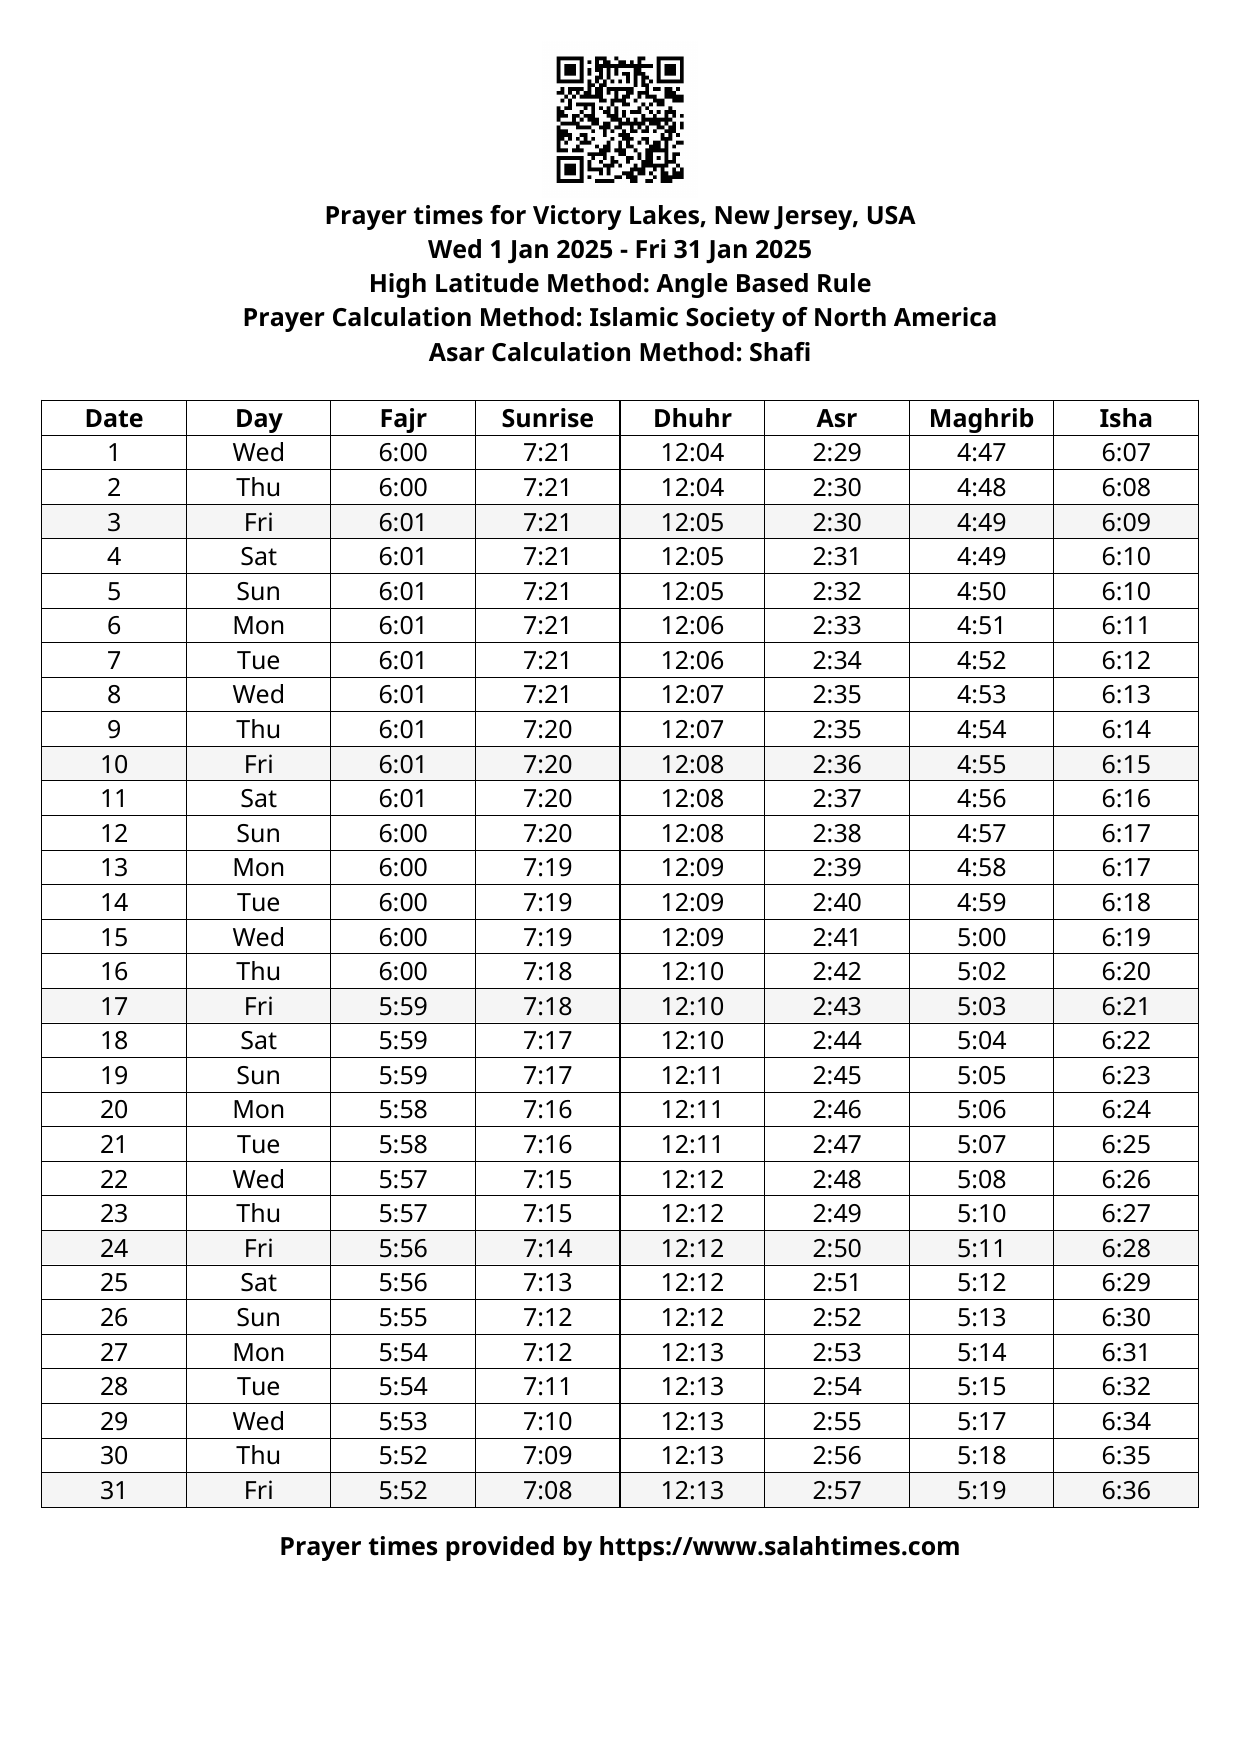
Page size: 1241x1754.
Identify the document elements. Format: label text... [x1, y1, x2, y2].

table_cell 2:35 [765, 678, 909, 711]
table_cell 1 [42, 436, 186, 469]
table_cell 2:54 [765, 1369, 909, 1403]
table_cell 2:32 [765, 574, 909, 607]
table_cell Sun [187, 574, 330, 607]
table_cell 2:48 [765, 1162, 909, 1195]
table_cell 2:35 [765, 712, 909, 746]
table_cell 6:15 [1054, 747, 1198, 780]
table_cell 6:17 [1054, 851, 1198, 884]
table_cell 12:08 [621, 781, 764, 815]
table_cell 2:33 [765, 609, 909, 642]
table_cell 18 [42, 1024, 186, 1057]
table_cell 6:28 [1054, 1231, 1198, 1264]
table_cell 2:30 [765, 505, 909, 538]
table_cell 7:18 [476, 954, 619, 988]
table_cell 12:12 [621, 1162, 764, 1195]
table_cell 5:19 [910, 1473, 1053, 1507]
table_cell 12:09 [621, 885, 764, 919]
table_header Date [42, 401, 186, 434]
table_cell 6:01 [331, 747, 475, 780]
table_cell Sun [187, 816, 330, 849]
table_cell 6:14 [1054, 712, 1198, 746]
table_cell 2:55 [765, 1404, 909, 1437]
table_cell 5:58 [331, 1093, 475, 1126]
table_cell 2:37 [765, 781, 909, 815]
table_cell 5:59 [331, 989, 475, 1022]
table_cell 12:12 [621, 1196, 764, 1230]
table_header Fajr [331, 401, 475, 434]
table_cell 7:21 [476, 678, 619, 711]
table_cell 12:07 [621, 678, 764, 711]
table_cell Sat [187, 1024, 330, 1057]
table_cell 6:11 [1054, 609, 1198, 642]
table_cell 6:09 [1054, 505, 1198, 538]
table_header Asr [765, 401, 909, 434]
table_cell 7:20 [476, 816, 619, 849]
table_cell 2:57 [765, 1473, 909, 1507]
table_cell 2:51 [765, 1266, 909, 1299]
table_cell Fri [187, 747, 330, 780]
table_cell 5:04 [910, 1024, 1053, 1057]
table_cell 6:00 [331, 816, 475, 849]
table_cell 7:21 [476, 470, 619, 504]
table_cell 4:53 [910, 678, 1053, 711]
table_cell 6:35 [1054, 1439, 1198, 1472]
table_cell 7:20 [476, 712, 619, 746]
table_cell 4:52 [910, 643, 1053, 677]
table_cell 12:04 [621, 436, 764, 469]
table_cell 2 [42, 470, 186, 504]
table_cell 2:31 [765, 539, 909, 573]
table_cell 6:26 [1054, 1162, 1198, 1195]
table_cell Fri [187, 505, 330, 538]
table_cell 6:17 [1054, 816, 1198, 849]
table_cell 12:13 [621, 1473, 764, 1507]
table_cell 2:43 [765, 989, 909, 1022]
text Prayer times for Victory Lakes, New Jersey, USA [42, 198, 1198, 232]
table_cell 15 [42, 920, 186, 953]
table_cell 13 [42, 851, 186, 884]
table_cell 6:00 [331, 851, 475, 884]
table_cell 5:07 [910, 1127, 1053, 1161]
table_cell 5:57 [331, 1162, 475, 1195]
table_cell 12:06 [621, 643, 764, 677]
table_cell 20 [42, 1093, 186, 1126]
table_cell 7:16 [476, 1093, 619, 1126]
table_cell 7:21 [476, 436, 619, 469]
table_cell 5:59 [331, 1058, 475, 1092]
table_cell 5:59 [331, 1024, 475, 1057]
table_cell Wed [187, 1404, 330, 1437]
table_cell 6:12 [1054, 643, 1198, 677]
table_cell 6:29 [1054, 1266, 1198, 1299]
table_cell Fri [187, 1473, 330, 1507]
table_cell 2:36 [765, 747, 909, 780]
table_cell 4 [42, 539, 186, 573]
table_cell 5:14 [910, 1335, 1053, 1368]
table_cell 7:21 [476, 643, 619, 677]
table_cell Thu [187, 470, 330, 504]
table_cell 5:54 [331, 1335, 475, 1368]
table_cell 6:01 [331, 505, 475, 538]
table_cell 5:11 [910, 1231, 1053, 1264]
text Wed 1 Jan 2025 - Fri 31 Jan 2025 [42, 232, 1198, 266]
table_cell 5:56 [331, 1231, 475, 1264]
text High Latitude Method: Angle Based Rule [42, 266, 1198, 300]
table_cell 4:58 [910, 851, 1053, 884]
table_cell Mon [187, 851, 330, 884]
table_cell 12:13 [621, 1369, 764, 1403]
table_cell Fri [187, 989, 330, 1022]
table_cell 27 [42, 1335, 186, 1368]
table_cell 6:31 [1054, 1335, 1198, 1368]
table_cell 2:46 [765, 1093, 909, 1126]
table_cell 5:12 [910, 1266, 1053, 1299]
table_cell 31 [42, 1473, 186, 1507]
table_cell 2:34 [765, 643, 909, 677]
table_header Sunrise [476, 401, 619, 434]
table_cell Tue [187, 1127, 330, 1161]
table_cell 12:11 [621, 1058, 764, 1092]
table_cell 7:16 [476, 1127, 619, 1161]
text Prayer times provided by https://www.salahtimes.com [42, 1528, 1198, 1563]
table_cell 7:20 [476, 781, 619, 815]
table_cell 7:19 [476, 920, 619, 953]
table_cell 8 [42, 678, 186, 711]
table_cell 6:01 [331, 609, 475, 642]
table_cell 6 [42, 609, 186, 642]
table_cell 5:08 [910, 1162, 1053, 1195]
table_cell 2:42 [765, 954, 909, 988]
table_cell 7:14 [476, 1231, 619, 1264]
table_cell 6:00 [331, 436, 475, 469]
table_cell 7 [42, 643, 186, 677]
table_cell 2:45 [765, 1058, 909, 1092]
table_cell 5:57 [331, 1196, 475, 1230]
table_cell 7:21 [476, 574, 619, 607]
table_cell 6:30 [1054, 1300, 1198, 1334]
table_cell 16 [42, 954, 186, 988]
table_cell Tue [187, 1369, 330, 1403]
table_cell 4:49 [910, 539, 1053, 573]
table_cell 12:12 [621, 1266, 764, 1299]
table_cell 7:12 [476, 1335, 619, 1368]
table_header Isha [1054, 401, 1198, 434]
text Asar Calculation Method: Shafi [42, 334, 1198, 368]
table_cell 12:04 [621, 470, 764, 504]
table_header Maghrib [910, 401, 1053, 434]
table_cell 11 [42, 781, 186, 815]
table_cell 5:15 [910, 1369, 1053, 1403]
table_cell 4:51 [910, 609, 1053, 642]
table_cell 6:34 [1054, 1404, 1198, 1437]
table_cell 5:13 [910, 1300, 1053, 1334]
table_cell 9 [42, 712, 186, 746]
table_cell 26 [42, 1300, 186, 1334]
table_cell 28 [42, 1369, 186, 1403]
table_cell 12:05 [621, 505, 764, 538]
table_header Day [187, 401, 330, 434]
table_cell 7:21 [476, 609, 619, 642]
table_cell Wed [187, 920, 330, 953]
table_cell 6:23 [1054, 1058, 1198, 1092]
table_cell 12:06 [621, 609, 764, 642]
table_cell 6:36 [1054, 1473, 1198, 1507]
table_cell 12:12 [621, 1231, 764, 1264]
table_cell 12:12 [621, 1300, 764, 1334]
table_cell 4:48 [910, 470, 1053, 504]
table_cell 12:05 [621, 574, 764, 607]
table_cell 2:52 [765, 1300, 909, 1334]
table_cell 7:19 [476, 885, 619, 919]
table_cell 5:03 [910, 989, 1053, 1022]
table_cell 5:02 [910, 954, 1053, 988]
table_cell 5:06 [910, 1093, 1053, 1126]
table_cell 6:13 [1054, 678, 1198, 711]
table_cell 12:13 [621, 1439, 764, 1472]
table_cell 7:18 [476, 989, 619, 1022]
table_cell 23 [42, 1196, 186, 1230]
table_cell 6:20 [1054, 954, 1198, 988]
table_cell 5:17 [910, 1404, 1053, 1437]
table_cell 12:07 [621, 712, 764, 746]
table_cell 6:01 [331, 574, 475, 607]
table_cell Tue [187, 643, 330, 677]
table_cell 2:41 [765, 920, 909, 953]
table_cell 14 [42, 885, 186, 919]
table_cell 4:54 [910, 712, 1053, 746]
table_cell 6:01 [331, 781, 475, 815]
table_cell Fri [187, 1231, 330, 1264]
table_cell 6:01 [331, 539, 475, 573]
table_cell 7:09 [476, 1439, 619, 1472]
table_cell 4:50 [910, 574, 1053, 607]
table_cell 7:17 [476, 1024, 619, 1057]
table_cell 6:01 [331, 643, 475, 677]
table_cell 6:10 [1054, 574, 1198, 607]
table_cell 17 [42, 989, 186, 1022]
table_cell 6:10 [1054, 539, 1198, 573]
table_cell Mon [187, 609, 330, 642]
table_cell Sun [187, 1058, 330, 1092]
table_cell 6:25 [1054, 1127, 1198, 1161]
text Prayer Calculation Method: Islamic Society of North America [42, 300, 1198, 334]
table_cell 12:09 [621, 920, 764, 953]
table_cell 7:17 [476, 1058, 619, 1092]
table_cell 6:32 [1054, 1369, 1198, 1403]
table_cell 5 [42, 574, 186, 607]
table_cell Wed [187, 1162, 330, 1195]
table_cell Mon [187, 1093, 330, 1126]
table_cell Sat [187, 1266, 330, 1299]
table_cell 12:05 [621, 539, 764, 573]
table_cell 7:08 [476, 1473, 619, 1507]
table_cell 12:11 [621, 1127, 764, 1161]
table_cell 5:00 [910, 920, 1053, 953]
table_cell Mon [187, 1335, 330, 1368]
table_cell 25 [42, 1266, 186, 1299]
table_cell 7:20 [476, 747, 619, 780]
table_cell 12:08 [621, 747, 764, 780]
table_cell Thu [187, 1196, 330, 1230]
table_cell 6:18 [1054, 885, 1198, 919]
table_cell 24 [42, 1231, 186, 1264]
table_cell 30 [42, 1439, 186, 1472]
table_cell 4:59 [910, 885, 1053, 919]
table_cell 6:19 [1054, 920, 1198, 953]
table_cell 12 [42, 816, 186, 849]
table_cell 7:15 [476, 1196, 619, 1230]
table_cell 12:10 [621, 954, 764, 988]
table_cell 29 [42, 1404, 186, 1437]
table_cell Wed [187, 678, 330, 711]
table_cell 4:47 [910, 436, 1053, 469]
table_cell Tue [187, 885, 330, 919]
table_cell 6:27 [1054, 1196, 1198, 1230]
table_cell 5:10 [910, 1196, 1053, 1230]
table_cell 5:53 [331, 1404, 475, 1437]
table_cell 5:52 [331, 1473, 475, 1507]
table_cell 12:13 [621, 1335, 764, 1368]
table_cell 5:56 [331, 1266, 475, 1299]
table_cell 6:01 [331, 712, 475, 746]
table_cell Sat [187, 781, 330, 815]
table_cell 6:00 [331, 470, 475, 504]
table_cell 7:11 [476, 1369, 619, 1403]
picture [542, 41, 699, 198]
table_cell 2:44 [765, 1024, 909, 1057]
table_cell 2:47 [765, 1127, 909, 1161]
table_cell 2:30 [765, 470, 909, 504]
table_cell 7:15 [476, 1162, 619, 1195]
table_cell 7:21 [476, 539, 619, 573]
table_cell 5:05 [910, 1058, 1053, 1092]
table_cell 2:38 [765, 816, 909, 849]
table_cell 2:29 [765, 436, 909, 469]
table_cell Sun [187, 1300, 330, 1334]
table_cell 5:55 [331, 1300, 475, 1334]
table_header Dhuhr [621, 401, 764, 434]
table_cell Thu [187, 1439, 330, 1472]
table_cell 21 [42, 1127, 186, 1161]
table_cell Sat [187, 539, 330, 573]
table_cell 6:22 [1054, 1024, 1198, 1057]
table_cell 7:21 [476, 505, 619, 538]
table_cell 4:56 [910, 781, 1053, 815]
table_cell 2:56 [765, 1439, 909, 1472]
table_cell 2:40 [765, 885, 909, 919]
table_cell 4:55 [910, 747, 1053, 780]
table_cell 4:57 [910, 816, 1053, 849]
table_cell 10 [42, 747, 186, 780]
table_cell 5:54 [331, 1369, 475, 1403]
table_cell 7:13 [476, 1266, 619, 1299]
table_cell 6:00 [331, 954, 475, 988]
table_cell 5:18 [910, 1439, 1053, 1472]
table_cell 6:00 [331, 920, 475, 953]
table_cell 12:10 [621, 989, 764, 1022]
table_cell 22 [42, 1162, 186, 1195]
table_cell 7:12 [476, 1300, 619, 1334]
table_cell 12:13 [621, 1404, 764, 1437]
table_cell 6:00 [331, 885, 475, 919]
table_cell 3 [42, 505, 186, 538]
table_cell 6:21 [1054, 989, 1198, 1022]
table_cell 5:58 [331, 1127, 475, 1161]
table_cell 2:50 [765, 1231, 909, 1264]
table_cell 6:24 [1054, 1093, 1198, 1126]
table_cell 4:49 [910, 505, 1053, 538]
table_cell 12:09 [621, 851, 764, 884]
table_cell 19 [42, 1058, 186, 1092]
table_cell 6:16 [1054, 781, 1198, 815]
table_cell 6:08 [1054, 470, 1198, 504]
table_cell 5:52 [331, 1439, 475, 1472]
table_cell Wed [187, 436, 330, 469]
table_cell 12:10 [621, 1024, 764, 1057]
table_cell 2:39 [765, 851, 909, 884]
table_cell 2:49 [765, 1196, 909, 1230]
table_cell Thu [187, 954, 330, 988]
table_cell 6:07 [1054, 436, 1198, 469]
table_cell 2:53 [765, 1335, 909, 1368]
table_cell 6:01 [331, 678, 475, 711]
table_cell 7:10 [476, 1404, 619, 1437]
table_cell Thu [187, 712, 330, 746]
table_cell 7:19 [476, 851, 619, 884]
table_cell 12:11 [621, 1093, 764, 1126]
table_cell 12:08 [621, 816, 764, 849]
